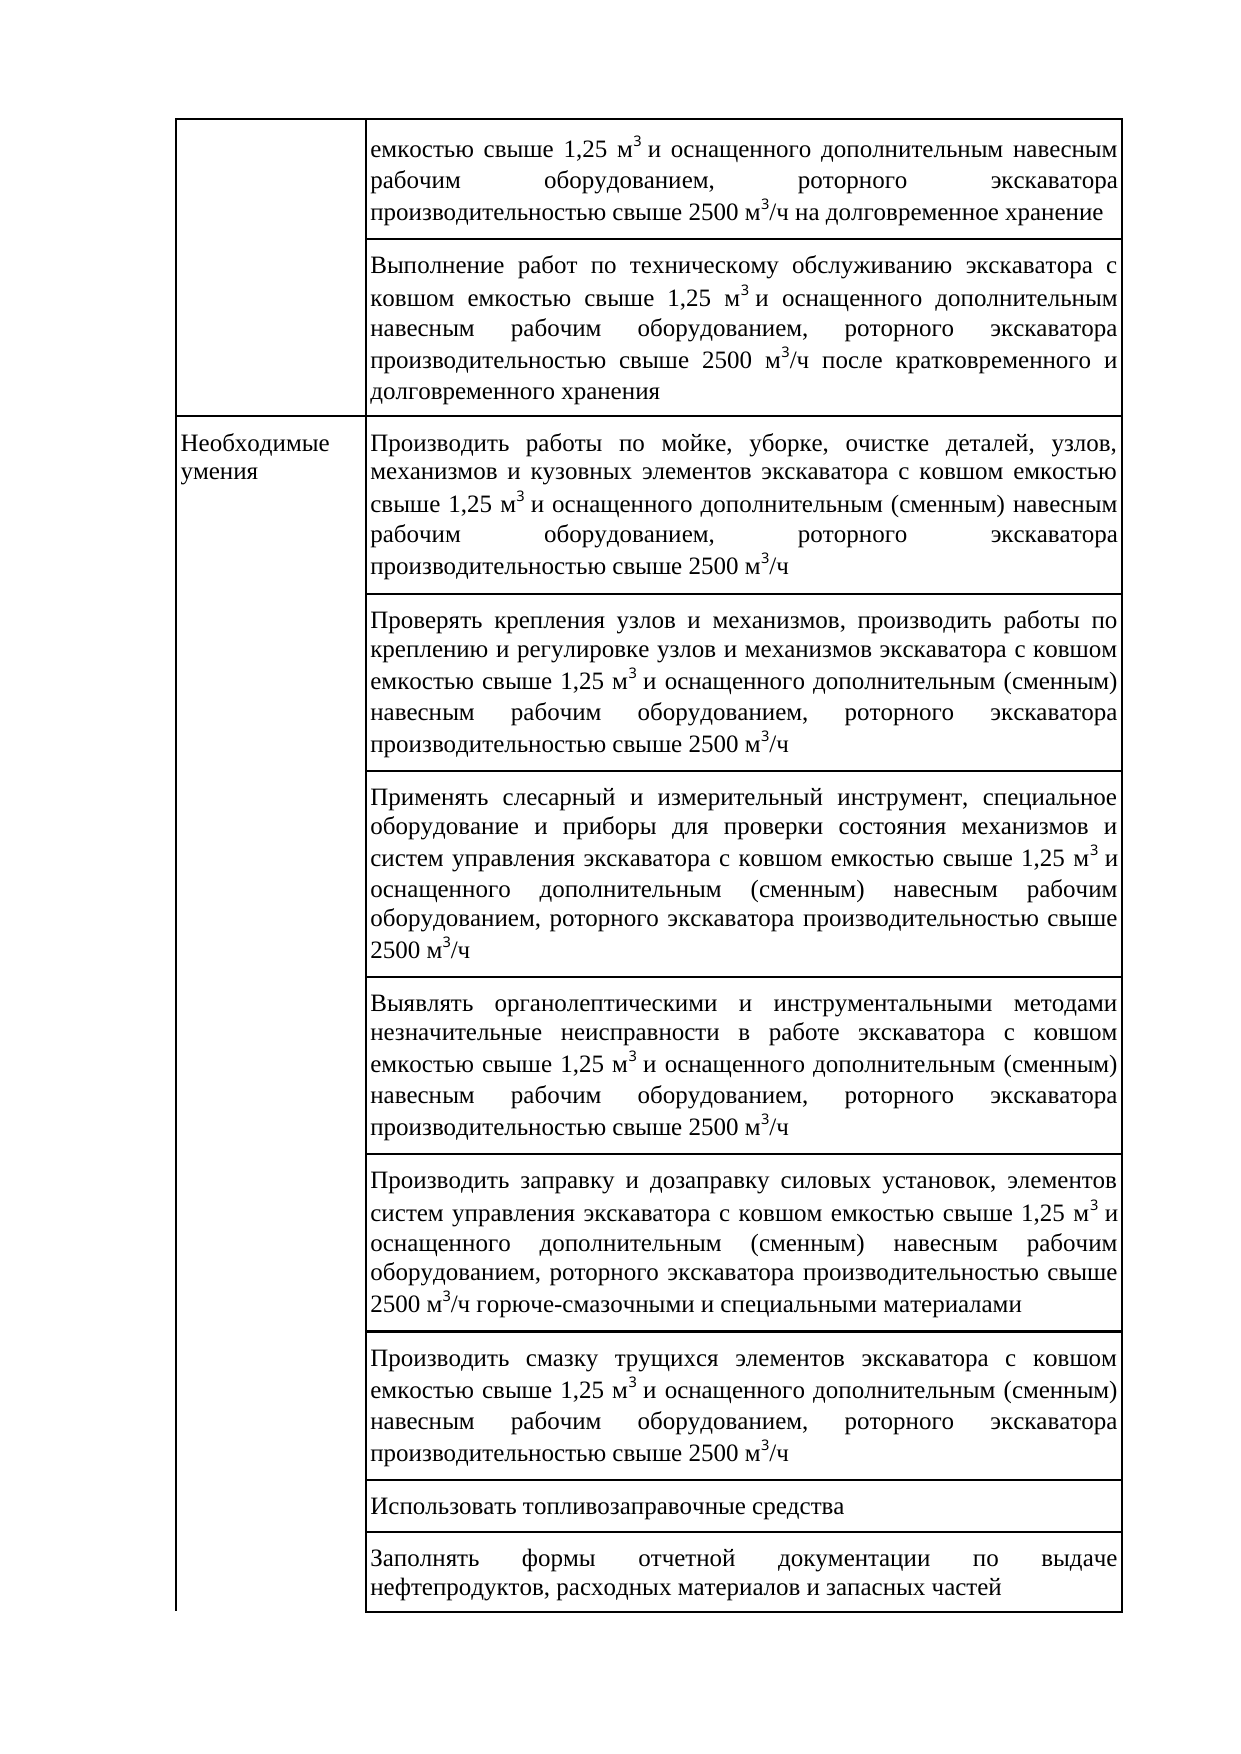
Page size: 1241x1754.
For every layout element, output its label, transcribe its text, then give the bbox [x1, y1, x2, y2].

table_cell Необходимые умения [177, 417, 365, 1611]
table_cell Применять слесарный и измерительный инструмент, специальное оборудование и приборы для проверки состояния механизмов и систем управления экскаватора с ковшом емкостью свыше 1,25 м3 и оснащенного дополнительным (сменным) навесным рабочим оборудованием, роторного экскаватора производительностью свыше 2500 м3/ч [367, 772, 1121, 976]
table_cell Заполнять формы отчетной документации по выдаче нефтепродуктов, расходных материалов и запасных частей [367, 1533, 1121, 1611]
table_cell Производить заправку и дозаправку силовых установок, элементов систем управления экскаватора с ковшом емкостью свыше 1,25 м3 и оснащенного дополнительным (сменным) навесным рабочим оборудованием, роторного экскаватора производительностью свыше 2500 м3/ч горюче-смазочными и специальными материалами [367, 1155, 1121, 1330]
table_cell Проверять крепления узлов и механизмов, производить работы по креплению и регулировке узлов и механизмов экскаватора с ковшом емкостью свыше 1,25 м3 и оснащенного дополнительным (сменным) навесным рабочим оборудованием, роторного экскаватора производительностью свыше 2500 м3/ч [367, 595, 1121, 770]
table_cell Производить смазку трущихся элементов экскаватора с ковшом емкостью свыше 1,25 м3 и оснащенного дополнительным (сменным) навесным рабочим оборудованием, роторного экскаватора производительностью свыше 2500 м3/ч [367, 1333, 1121, 1479]
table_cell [367, 120, 1121, 238]
table_cell Производить работы по мойке, уборке, очистке деталей, узлов, механизмов и кузовных элементов экскаватора с ковшом емкостью свыше 1,25 м3 и оснащенного дополнительным (сменным) навесным рабочим оборудованием, роторного экскаватора производительностью свыше 2500 м3/ч [367, 417, 1121, 592]
table_cell Выявлять органолептическими и инструментальными методами незначительные неисправности в работе экскаватора с ковшом емкостью свыше 1,25 м3 и оснащенного дополнительным (сменным) навесным рабочим оборудованием, роторного экскаватора производительностью свыше 2500 м3/ч [367, 978, 1121, 1153]
table_cell Использовать топливозаправочные средства [367, 1481, 1121, 1531]
table_cell Выполнение работ по техническому обслуживанию экскаватора с ковшом емкостью свыше 1,25 м3 и оснащенного дополнительным навесным рабочим оборудованием, роторного экскаватора производительностью свыше 2500 м3/ч после кратковременного и долговременного хранения [367, 240, 1121, 415]
